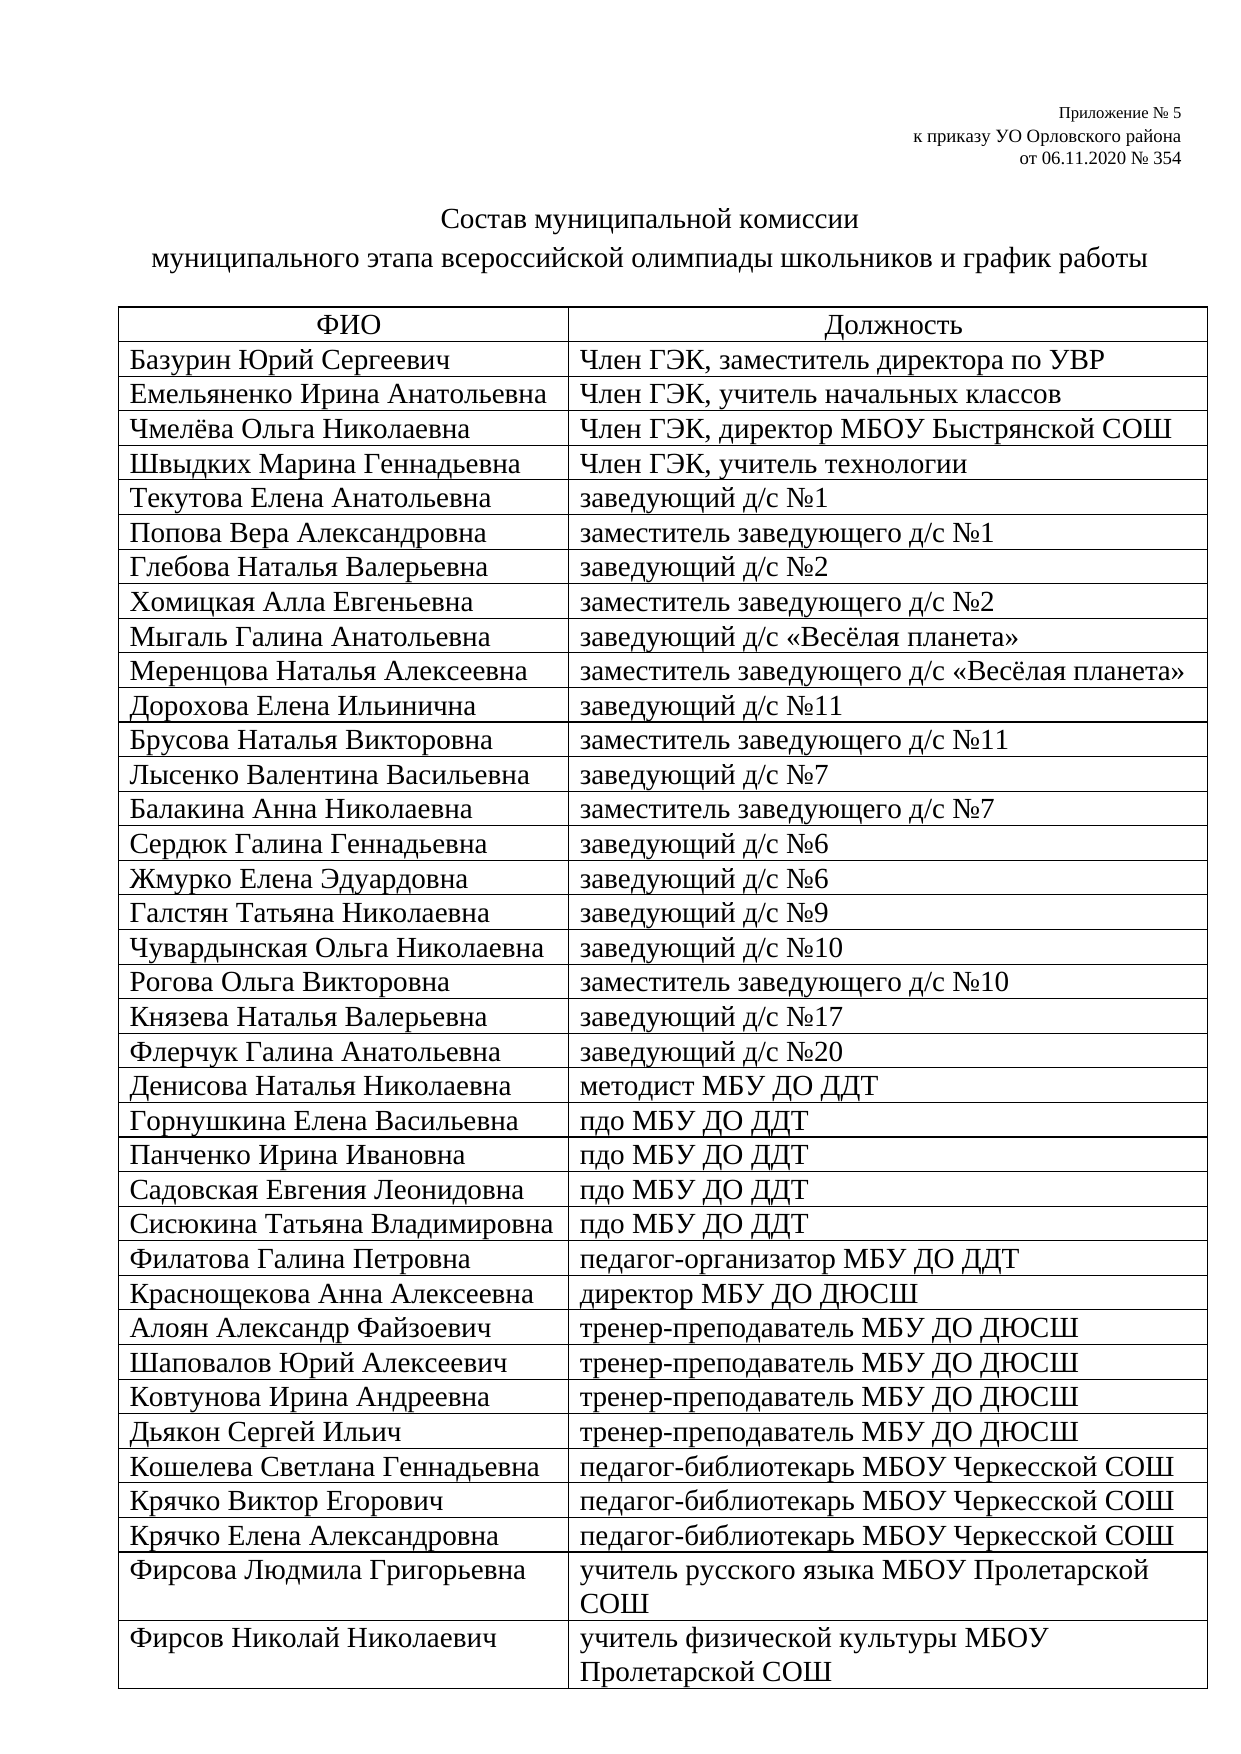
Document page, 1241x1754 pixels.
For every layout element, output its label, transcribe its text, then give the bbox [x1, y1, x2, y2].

table_cell заведующий д/с №7 [569, 757, 1207, 791]
table_cell заведующий д/с №1 [569, 480, 1207, 514]
table_cell заведующий д/с №11 [569, 688, 1207, 721]
table_cell Краснощекова Анна Алексеевна [119, 1276, 568, 1309]
table_cell Жмурко Елена Эдуардовна [119, 861, 568, 894]
table_cell Фирсов Николай Николаевич [119, 1621, 568, 1688]
table_cell тренер-преподаватель МБУ ДО ДЮСШ [569, 1380, 1207, 1413]
table_cell Глебова Наталья Валерьевна [119, 550, 568, 583]
table_cell пдо МБУ ДО ДДТ [569, 1172, 1207, 1206]
table_cell Галстян Татьяна Николаевна [119, 895, 568, 929]
table_cell Флерчук Галина Анатольевна [119, 1034, 568, 1067]
table_cell заведующий д/с №10 [569, 930, 1207, 963]
table_cell Филатова Галина Петровна [119, 1241, 568, 1275]
table_cell пдо МБУ ДО ДДТ [569, 1138, 1207, 1171]
table_cell Князева Наталья Валерьевна [119, 999, 568, 1033]
table_cell Лысенко Валентина Васильевна [119, 757, 568, 791]
table_cell заведующий д/с №20 [569, 1034, 1207, 1067]
table_cell Крячко Елена Александровна [119, 1518, 568, 1551]
table_cell заместитель заведующего д/с №10 [569, 965, 1207, 998]
table_cell Швыдких Марина Геннадьевна [119, 446, 568, 479]
table_cell Сисюкина Татьяна Владимировна [119, 1207, 568, 1240]
table_cell педагог-библиотекарь МБОУ Черкесской СОШ [569, 1449, 1207, 1482]
table_cell заместитель заведующего д/с №7 [569, 792, 1207, 825]
table_cell Балакина Анна Николаевна [119, 792, 568, 825]
table_cell Алоян Александр Файзоевич [119, 1310, 568, 1344]
table_cell заведующий д/с №2 [569, 550, 1207, 583]
table_cell Садовская Евгения Леонидовна [119, 1172, 568, 1206]
table_cell заведующий д/с №17 [569, 999, 1207, 1033]
table_cell заместитель заведующего д/с №2 [569, 584, 1207, 618]
table_cell Попова Вера Александровна [119, 515, 568, 548]
table_cell заведующий д/с №9 [569, 895, 1207, 929]
table_cell Брусова Наталья Викторовна [119, 723, 568, 756]
table_cell Член ГЭК, директор МБОУ Быстрянской СОШ [569, 411, 1207, 445]
table_cell учитель физической культуры МБОУ Пролетарской СОШ [569, 1621, 1207, 1688]
table_cell заместитель заведующего д/с №1 [569, 515, 1207, 548]
table_cell Член ГЭК, заместитель директора по УВР [569, 342, 1207, 376]
table_cell Чмелёва Ольга Николаевна [119, 411, 568, 445]
table_header Должность [569, 308, 1207, 341]
table_cell Ковтунова Ирина Андреевна [119, 1380, 568, 1413]
table_cell заведующий д/с №6 [569, 826, 1207, 860]
table_cell Рогова Ольга Викторовна [119, 965, 568, 998]
text муниципального этапа всероссийской олимпиады школьников и график работы [118, 240, 1181, 274]
table_cell Панченко Ирина Ивановна [119, 1138, 568, 1171]
table_cell методист МБУ ДО ДДТ [569, 1068, 1207, 1102]
text Состав муниципальной комиссии [118, 202, 1181, 235]
table_cell тренер-преподаватель МБУ ДО ДЮСШ [569, 1310, 1207, 1344]
table_cell Меренцова Наталья Алексеевна [119, 653, 568, 687]
table_cell пдо МБУ ДО ДДТ [569, 1207, 1207, 1240]
table_cell заведующий д/с №6 [569, 861, 1207, 894]
table_cell заведующий д/с «Весёлая планета» [569, 619, 1207, 652]
table_cell Денисова Наталья Николаевна [119, 1068, 568, 1102]
table_cell заместитель заведующего д/с №11 [569, 723, 1207, 756]
table_cell педагог-библиотекарь МБОУ Черкесской СОШ [569, 1483, 1207, 1517]
table_cell Мыгаль Галина Анатольевна [119, 619, 568, 652]
table_cell Шаповалов Юрий Алексеевич [119, 1345, 568, 1378]
table_cell Член ГЭК, учитель технологии [569, 446, 1207, 479]
table_cell Текутова Елена Анатольевна [119, 480, 568, 514]
table_cell Крячко Виктор Егорович [119, 1483, 568, 1517]
table_cell Фирсова Людмила Григорьевна [119, 1553, 568, 1619]
table_cell Кошелева Светлана Геннадьевна [119, 1449, 568, 1482]
table_cell Горнушкина Елена Васильевна [119, 1103, 568, 1136]
text от 06.11.2020 № 354 [531, 147, 1181, 168]
table_cell Базурин Юрий Сергеевич [119, 342, 568, 376]
table_cell учитель русского языка МБОУ Пролетарской СОШ [569, 1553, 1207, 1619]
table_header ФИО [119, 308, 568, 341]
table_cell директор МБУ ДО ДЮСШ [569, 1276, 1207, 1309]
table_cell Чувардынская Ольга Николаевна [119, 930, 568, 963]
table_cell Дьякон Сергей Ильич [119, 1414, 568, 1448]
table_cell Член ГЭК, учитель начальных классов [569, 377, 1207, 410]
table_cell Дорохова Елена Ильинична [119, 688, 568, 721]
table_cell Сердюк Галина Геннадьевна [119, 826, 568, 860]
table_cell Емельяненко Ирина Анатольевна [119, 377, 568, 410]
table_cell тренер-преподаватель МБУ ДО ДЮСШ [569, 1414, 1207, 1448]
text Приложение № 5 [118, 103, 1181, 122]
table_cell Хомицкая Алла Евгеньевна [119, 584, 568, 618]
table_cell пдо МБУ ДО ДДТ [569, 1103, 1207, 1136]
table_cell тренер-преподаватель МБУ ДО ДЮСШ [569, 1345, 1207, 1378]
table_cell педагог-библиотекарь МБОУ Черкесской СОШ [569, 1518, 1207, 1551]
text к приказу УО Орловского района [531, 125, 1181, 147]
table_cell педагог-организатор МБУ ДО ДДТ [569, 1241, 1207, 1275]
table_cell заместитель заведующего д/с «Весёлая планета» [569, 653, 1207, 687]
